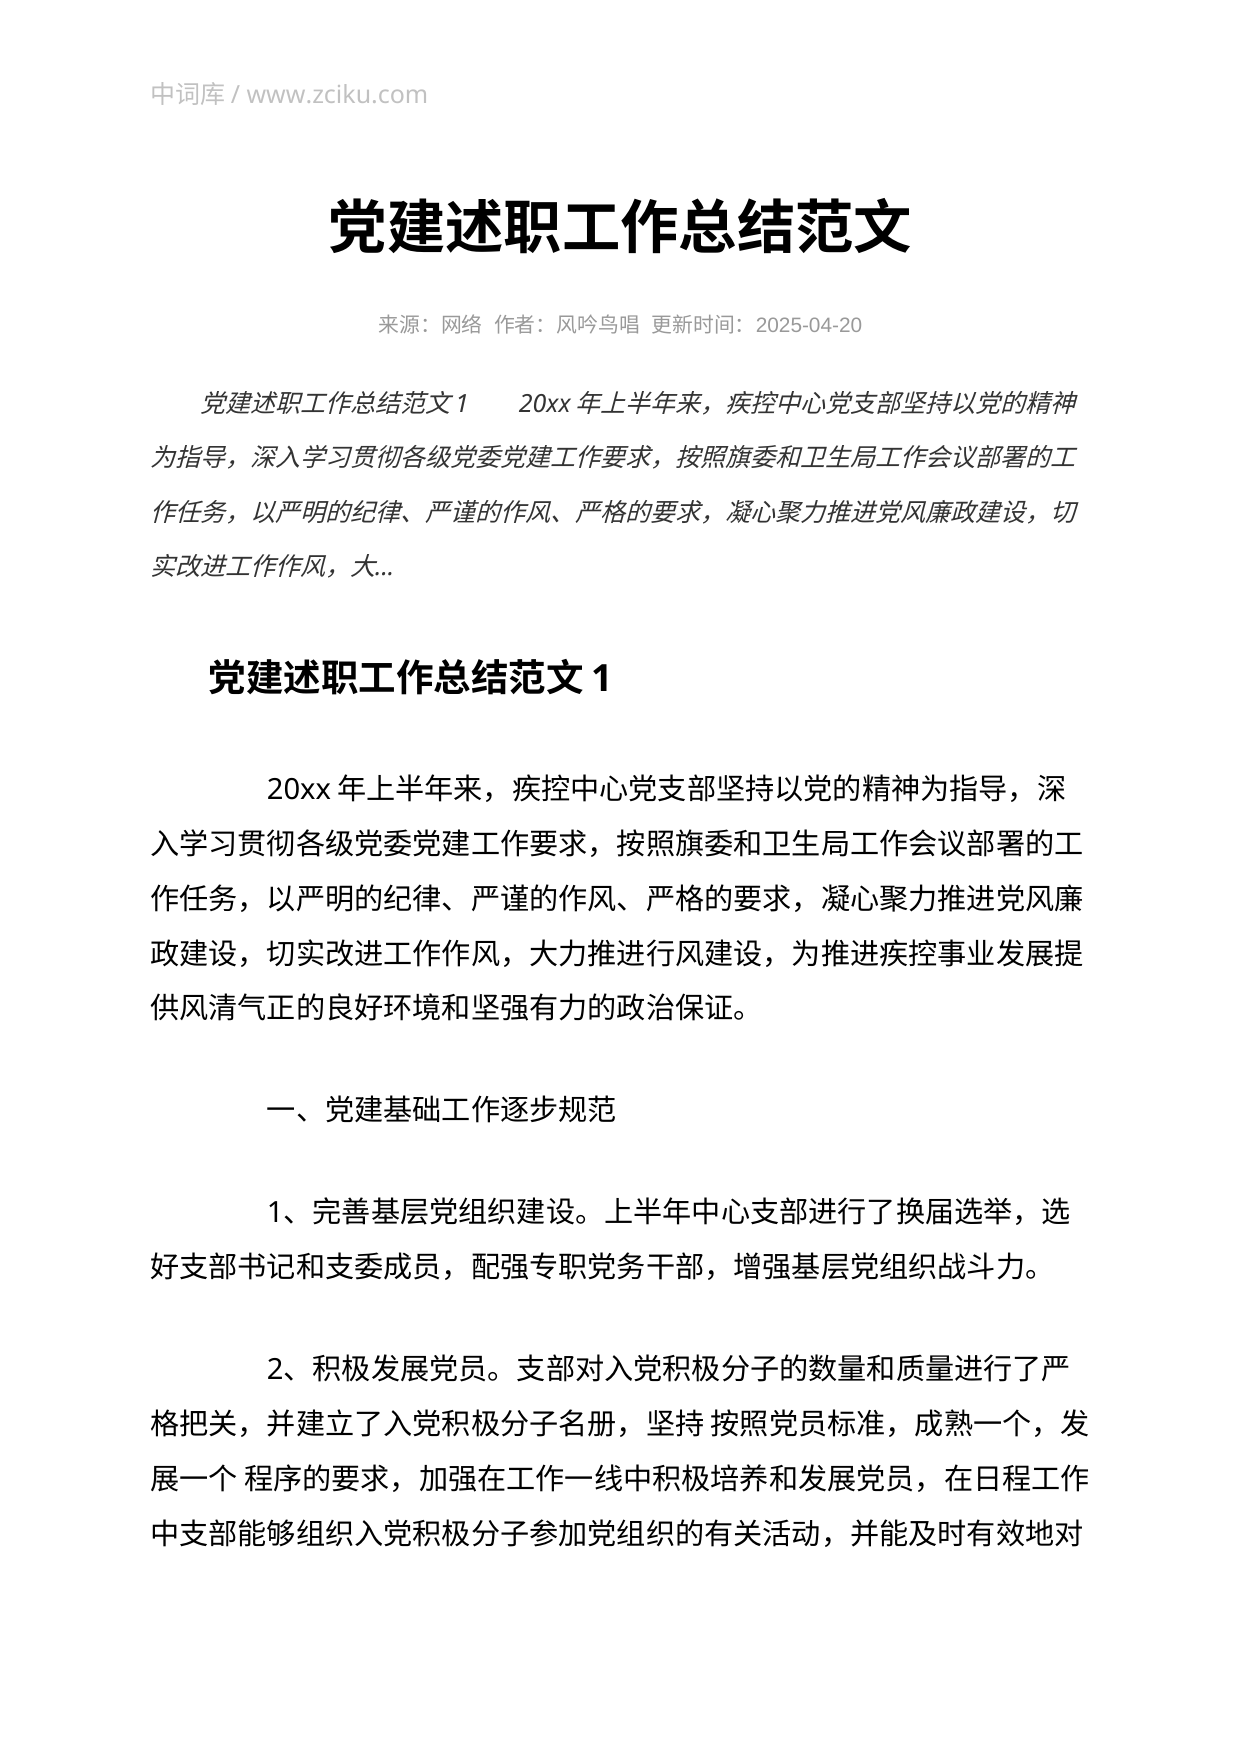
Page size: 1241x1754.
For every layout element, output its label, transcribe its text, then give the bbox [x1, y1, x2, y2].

text 来源：网络 作者：风吟鸟唱 更新时间：2025-04-20 [150, 313, 1090, 337]
text 党建述职工作总结范文1 [150, 648, 1090, 702]
text 一、党建基础工作逐步规范 [150, 1087, 1090, 1129]
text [150, 1345, 1090, 1552]
text 20xx年上半年来，疾控中心党支部坚持以党的精神为指导，深入学习贯彻各级党委党建工作要求，按照旗委和卫生局工作会议部署的工作任务，以严明的纪律、严谨的作风、严格的要求，凝心聚力推进党风廉政建设，切实改进工作作风，大力推进行风建设，为推进疾控事业发展提供风清气正的良好环境和坚强有力的政治保证。 [150, 765, 1090, 1027]
text 党建述职工作总结范文1 20xx年上半年来，疾控中心党支部坚持以党的精神为指导，深入学习贯彻各级党委党建工作要求，按照旗委和卫生局工作会议部署的工作任务，以严明的纪律、严谨的作风、严格的要求，凝心聚力推进党风廉政建设，切实改进工作作风，大... [150, 383, 1090, 583]
text 1、完善基层党组织建设。上半年中心支部进行了换届选举，选好支部书记和支委成员，配强专职党务干部，增强基层党组织战斗力。 [150, 1189, 1090, 1286]
subtitle 党建述职工作总结范文 [150, 181, 1090, 266]
